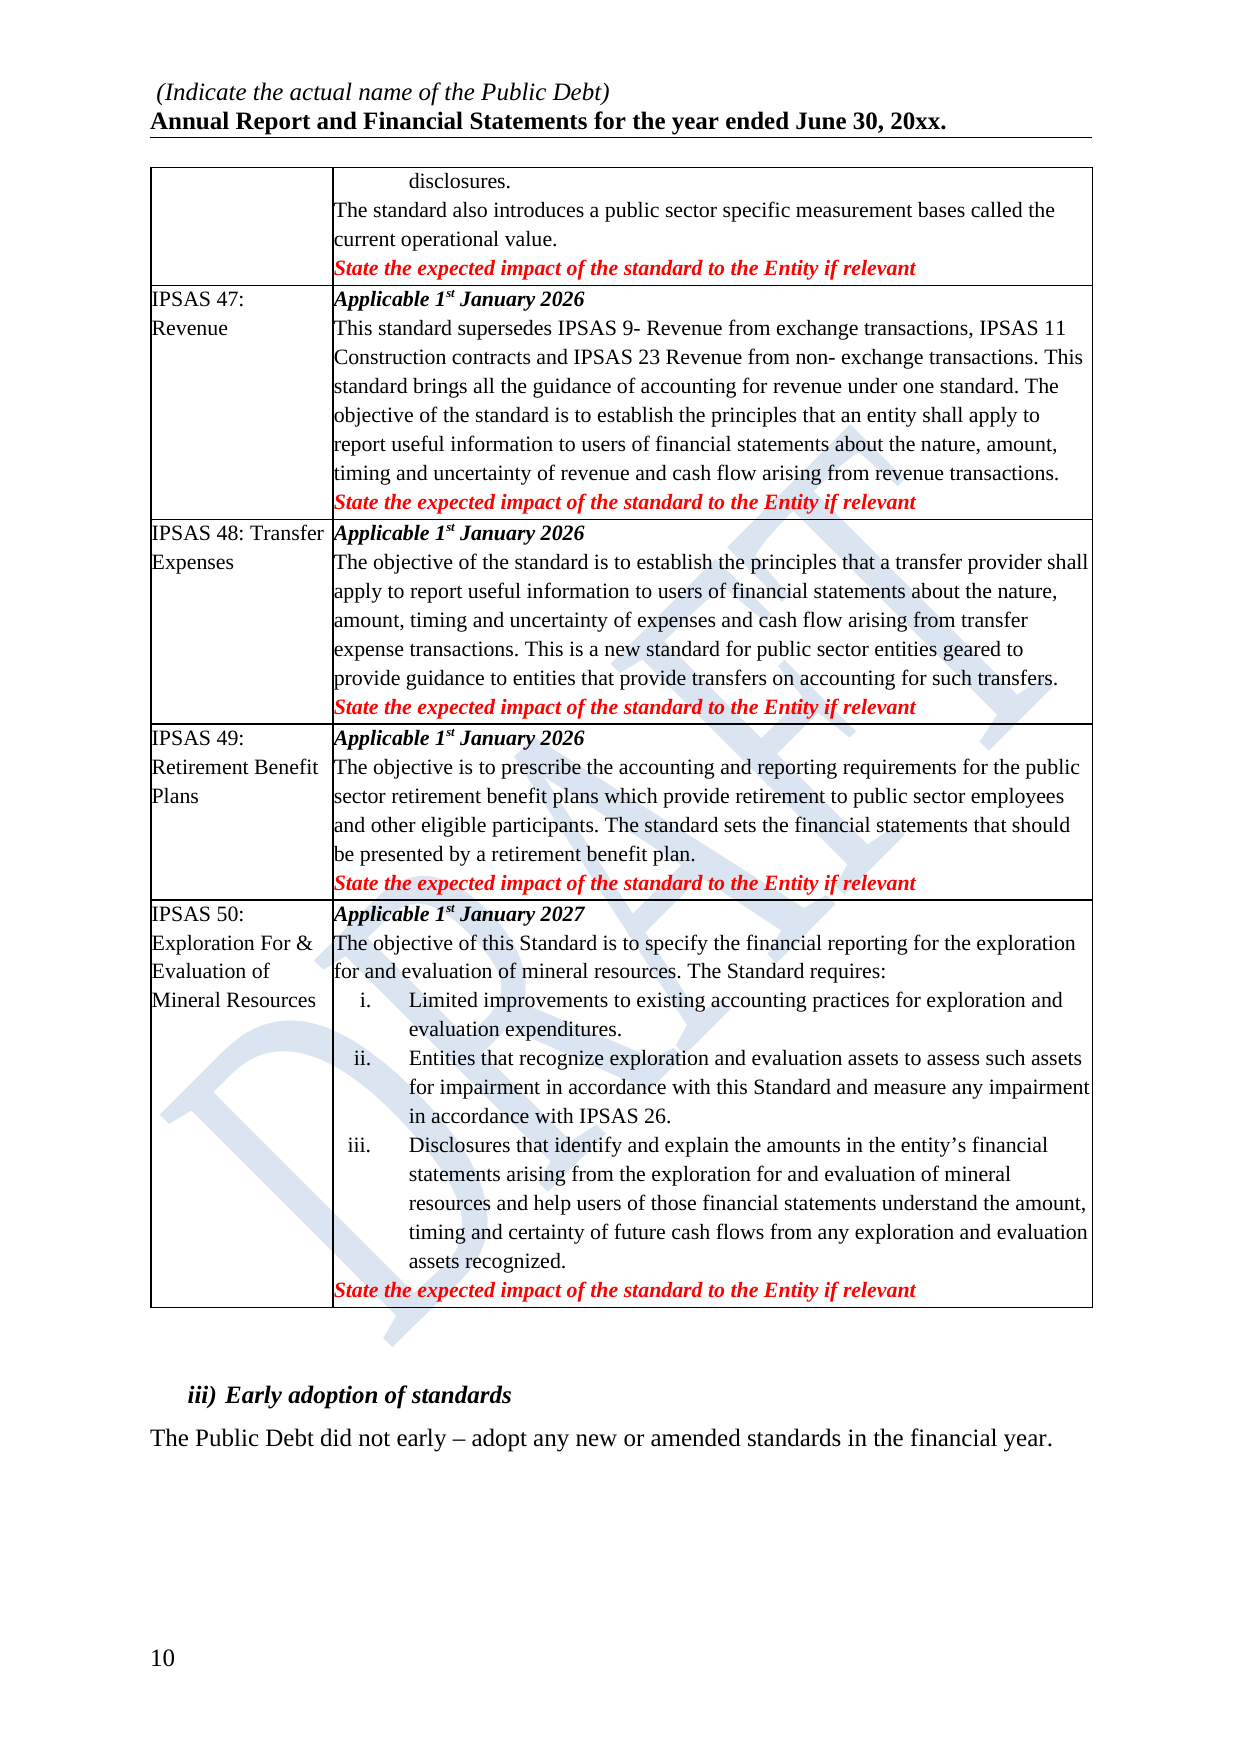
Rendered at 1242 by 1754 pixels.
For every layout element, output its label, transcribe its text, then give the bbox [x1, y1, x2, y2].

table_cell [334, 168, 1092, 285]
table_cell Applicable 1st January 2026 The objective is to prescribe the accounting and reporting requirements for the public sector retirement benefit plans which provide retirement to public sector employees and other eligible participants. The standard sets the financial statements that should be presented by a retirement benefit plan. State the expected impact of the standard to the Entity if relevant [334, 725, 1092, 899]
text The Public Debt did not early – adopt any new or amended standards in the financial year. [150, 1423, 1094, 1452]
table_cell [152, 168, 332, 285]
table_cell Applicable 1st January 2027 The objective of this Standard is to specify the financial reporting for the exploration for and evaluation of mineral resources. The Standard requires: Limited improvements to existing accounting practices for exploration and evaluation expenditures. Entities that recognize exploration and evaluation assets to assess such assets for impairment in accordance with this Standard and measure any impairment in accordance with IPSAS 26. Disclosures that identify and explain the amounts in the entity’s financial statements arising from the exploration for and evaluation of mineral resources and help users of those financial statements understand the amount, timing and certainty of future cash flows from any exploration and evaluation assets recognized. State the expected impact of the standard to the Entity if relevant [334, 901, 1092, 1307]
table_cell Applicable 1st January 2026 This standard supersedes IPSAS 9- Revenue from exchange transactions, IPSAS 11 Construction contracts and IPSAS 23 Revenue from non- exchange transactions. This standard brings all the guidance of accounting for revenue under one standard. The objective of the standard is to establish the principles that an entity shall apply to report useful information to users of financial statements about the nature, amount, timing and uncertainty of revenue and cash flow arising from revenue transactions. State the expected impact of the standard to the Entity if relevant [334, 286, 1092, 518]
table_cell IPSAS 47: Revenue [152, 286, 332, 518]
table_cell IPSAS 48: Transfer Expenses [152, 520, 332, 723]
list Early adoption of standards [187, 1380, 1092, 1409]
table_cell IPSAS 50: Exploration For & Evaluation of Mineral Resources [152, 901, 332, 1307]
table_cell IPSAS 49: Retirement Benefit Plans [152, 725, 332, 899]
table_cell Applicable 1st January 2026 The objective of the standard is to establish the principles that a transfer provider shall apply to report useful information to users of financial statements about the nature, amount, timing and uncertainty of expenses and cash flow arising from transfer expense transactions. This is a new standard for public sector entities geared to provide guidance to entities that provide transfers on accounting for such transfers. State the expected impact of the standard to the Entity if relevant [334, 520, 1092, 723]
